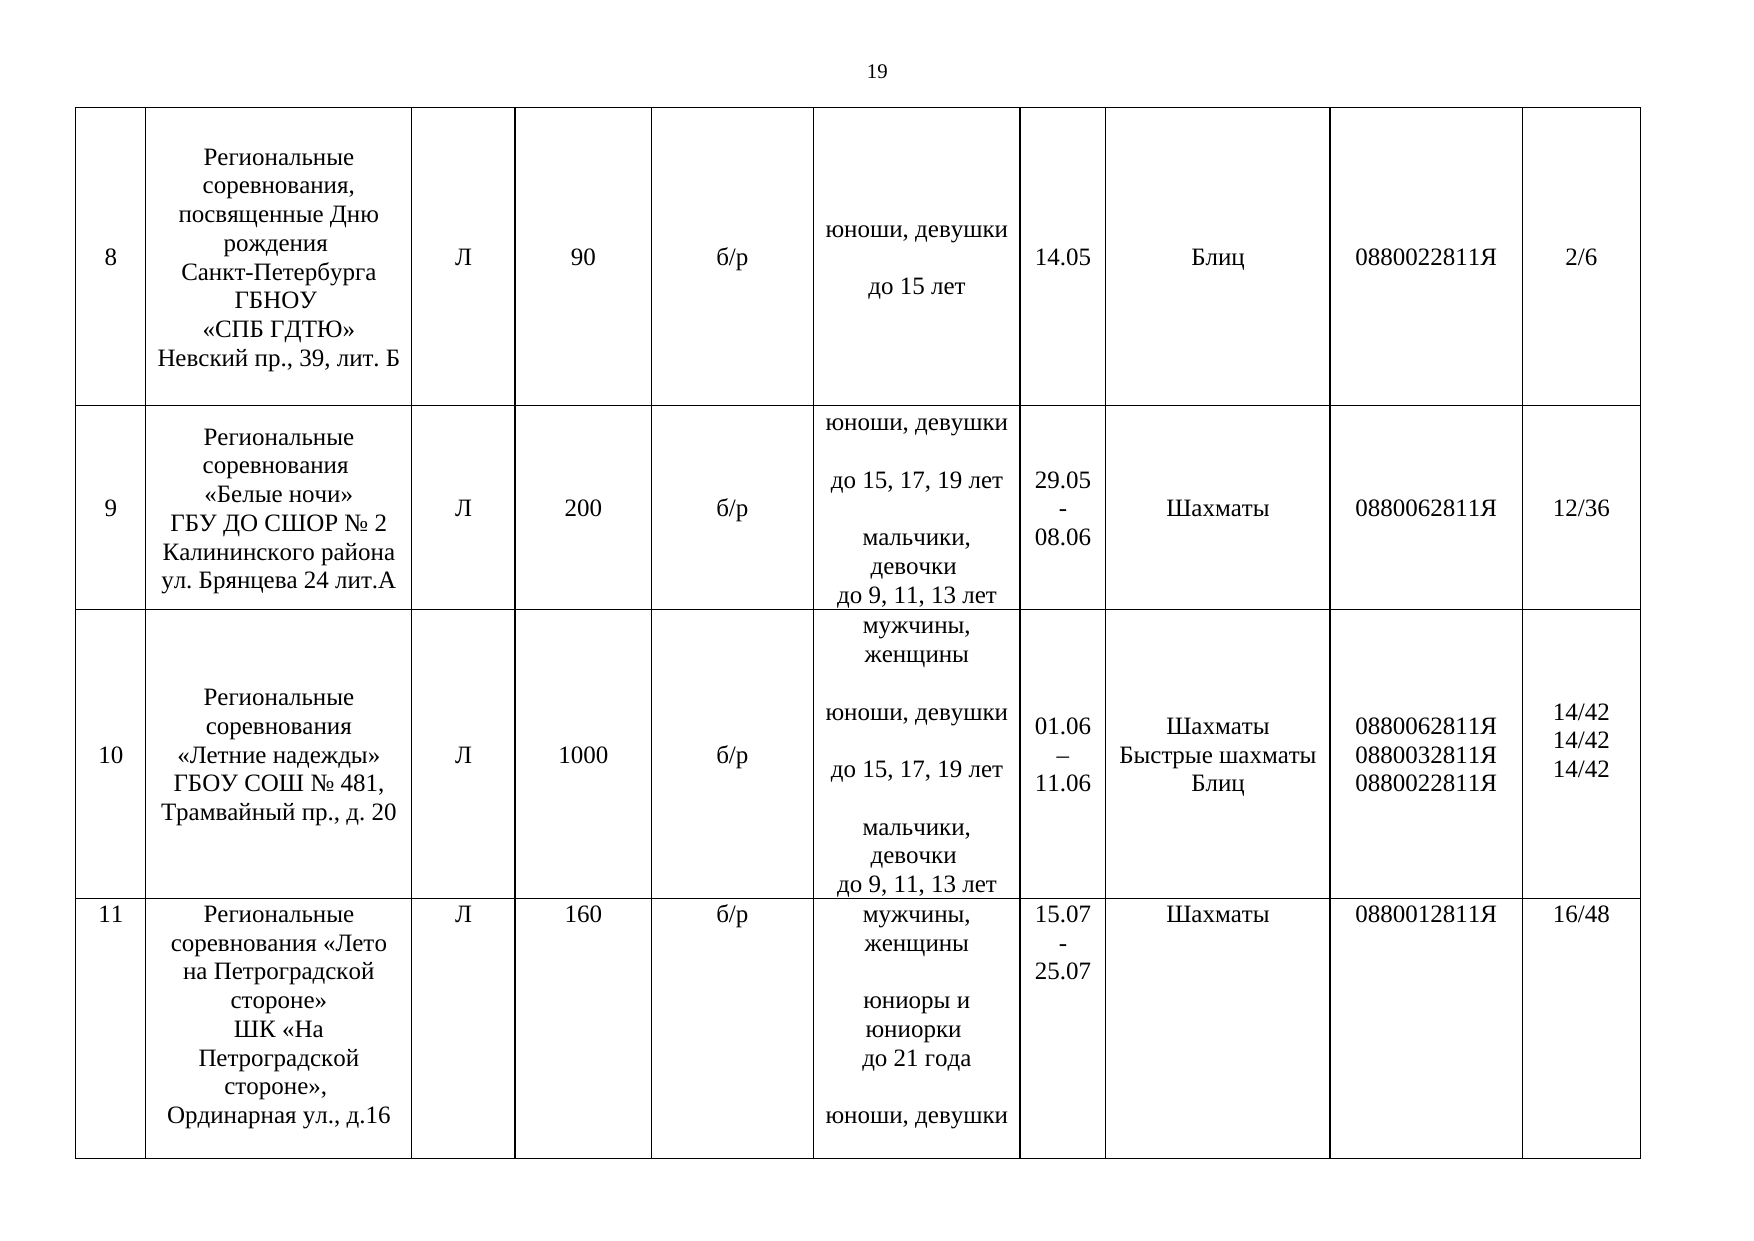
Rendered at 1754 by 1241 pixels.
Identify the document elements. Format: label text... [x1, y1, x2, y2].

table_cell Блиц [1106, 108, 1329, 405]
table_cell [146, 899, 411, 1158]
table_cell б/р [652, 610, 813, 898]
table_cell 160 [516, 899, 651, 1158]
table_cell 01.06 – 11.06 [1021, 610, 1105, 898]
table_cell 2/6 [1523, 108, 1640, 405]
table_cell юноши, девушки до 15 лет [814, 108, 1019, 405]
table_cell 90 [516, 108, 651, 405]
table_cell 14/42 14/42 14/42 [1523, 610, 1640, 898]
table_cell Л [412, 406, 514, 609]
table_cell б/р [652, 108, 813, 405]
table_cell Л [412, 108, 514, 405]
table_cell Региональные соревнования, посвященные Дню рождения Санкт-Петербурга ГБНОУ «СПБ ГДТЮ» Невский пр., 39, лит. Б [146, 108, 411, 405]
table_cell Региональные соревнования «Летние надежды» ГБОУ СОШ № 481, Трамвайный пр., д. 20 [146, 610, 411, 898]
table_cell 1000 [516, 610, 651, 898]
table_cell мужчины, женщины юноши, девушки до 15, 17, 19 лет мальчики, девочки до 9, 11, 13 лет [814, 610, 1019, 898]
table_cell 29.05 -08.06 [1021, 406, 1105, 609]
table_cell 14.05 [1021, 108, 1105, 405]
table_cell 0880062811Я [1331, 406, 1522, 609]
table_cell Шахматы [1106, 899, 1329, 1158]
table_cell 9 [76, 406, 145, 609]
table_cell 11 [76, 899, 145, 1158]
table_cell 200 [516, 406, 651, 609]
table_cell 0880012811Я [1331, 899, 1522, 1158]
table_cell 16/48 [1523, 899, 1640, 1158]
table_cell 10 [76, 610, 145, 898]
table_cell юноши, девушки до 15, 17, 19 лет мальчики, девочки до 9, 11, 13 лет [814, 406, 1019, 609]
table_cell 15.07 - 25.07 [1021, 899, 1105, 1158]
table_cell Шахматы [1106, 406, 1329, 609]
table_cell Шахматы Быстрые шахматы Блиц [1106, 610, 1329, 898]
table_cell 0880022811Я [1331, 108, 1522, 405]
table_cell Л [412, 899, 514, 1158]
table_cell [814, 899, 1019, 1158]
table_cell б/р [652, 406, 813, 609]
table_cell 8 [76, 108, 145, 405]
table_cell б/р [652, 899, 813, 1158]
table_cell Региональные соревнования «Белые ночи» ГБУ ДО СШОР № 2 Калининского района ул. Брянцева 24 лит.А [146, 406, 411, 609]
table_cell Л [412, 610, 514, 898]
table_cell 0880062811Я 0880032811Я 0880022811Я [1331, 610, 1522, 898]
table_cell 12/36 [1523, 406, 1640, 609]
